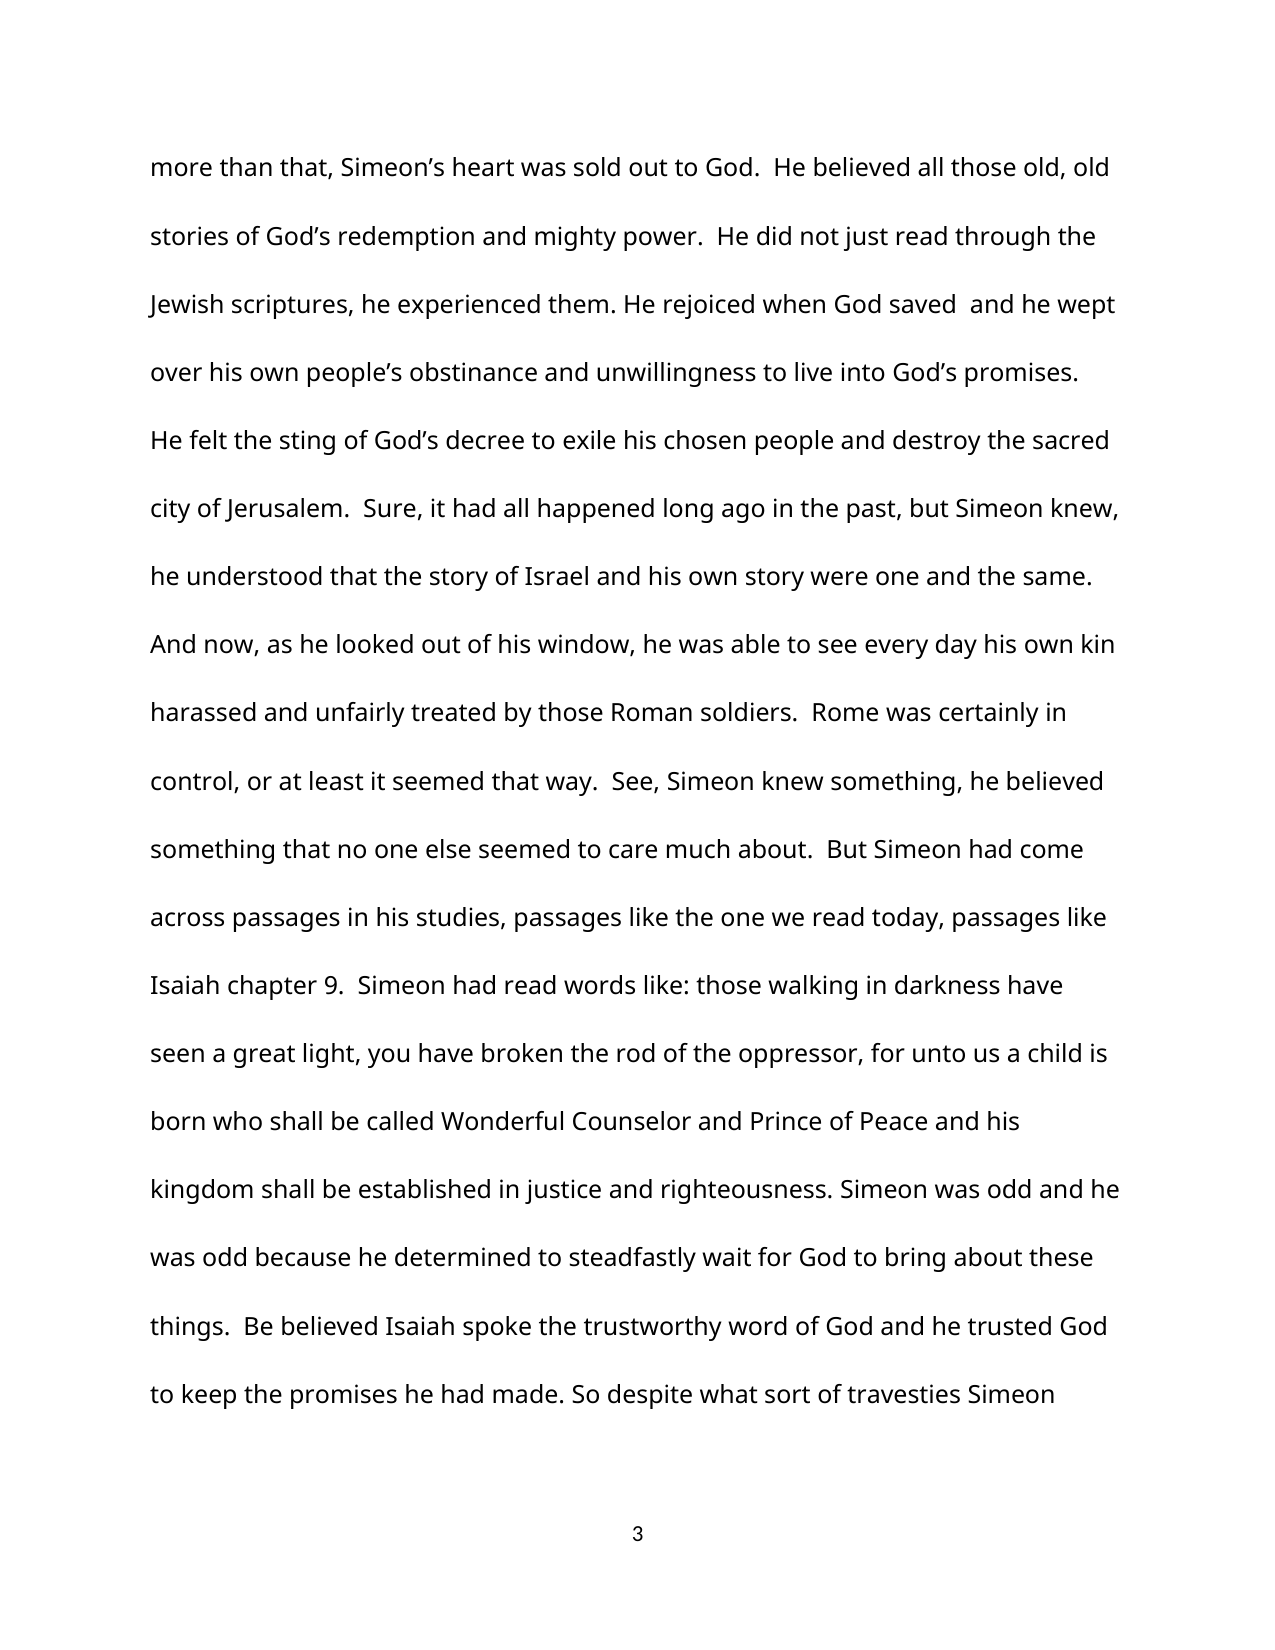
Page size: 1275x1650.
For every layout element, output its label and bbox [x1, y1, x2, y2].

text [150, 150, 1125, 1410]
